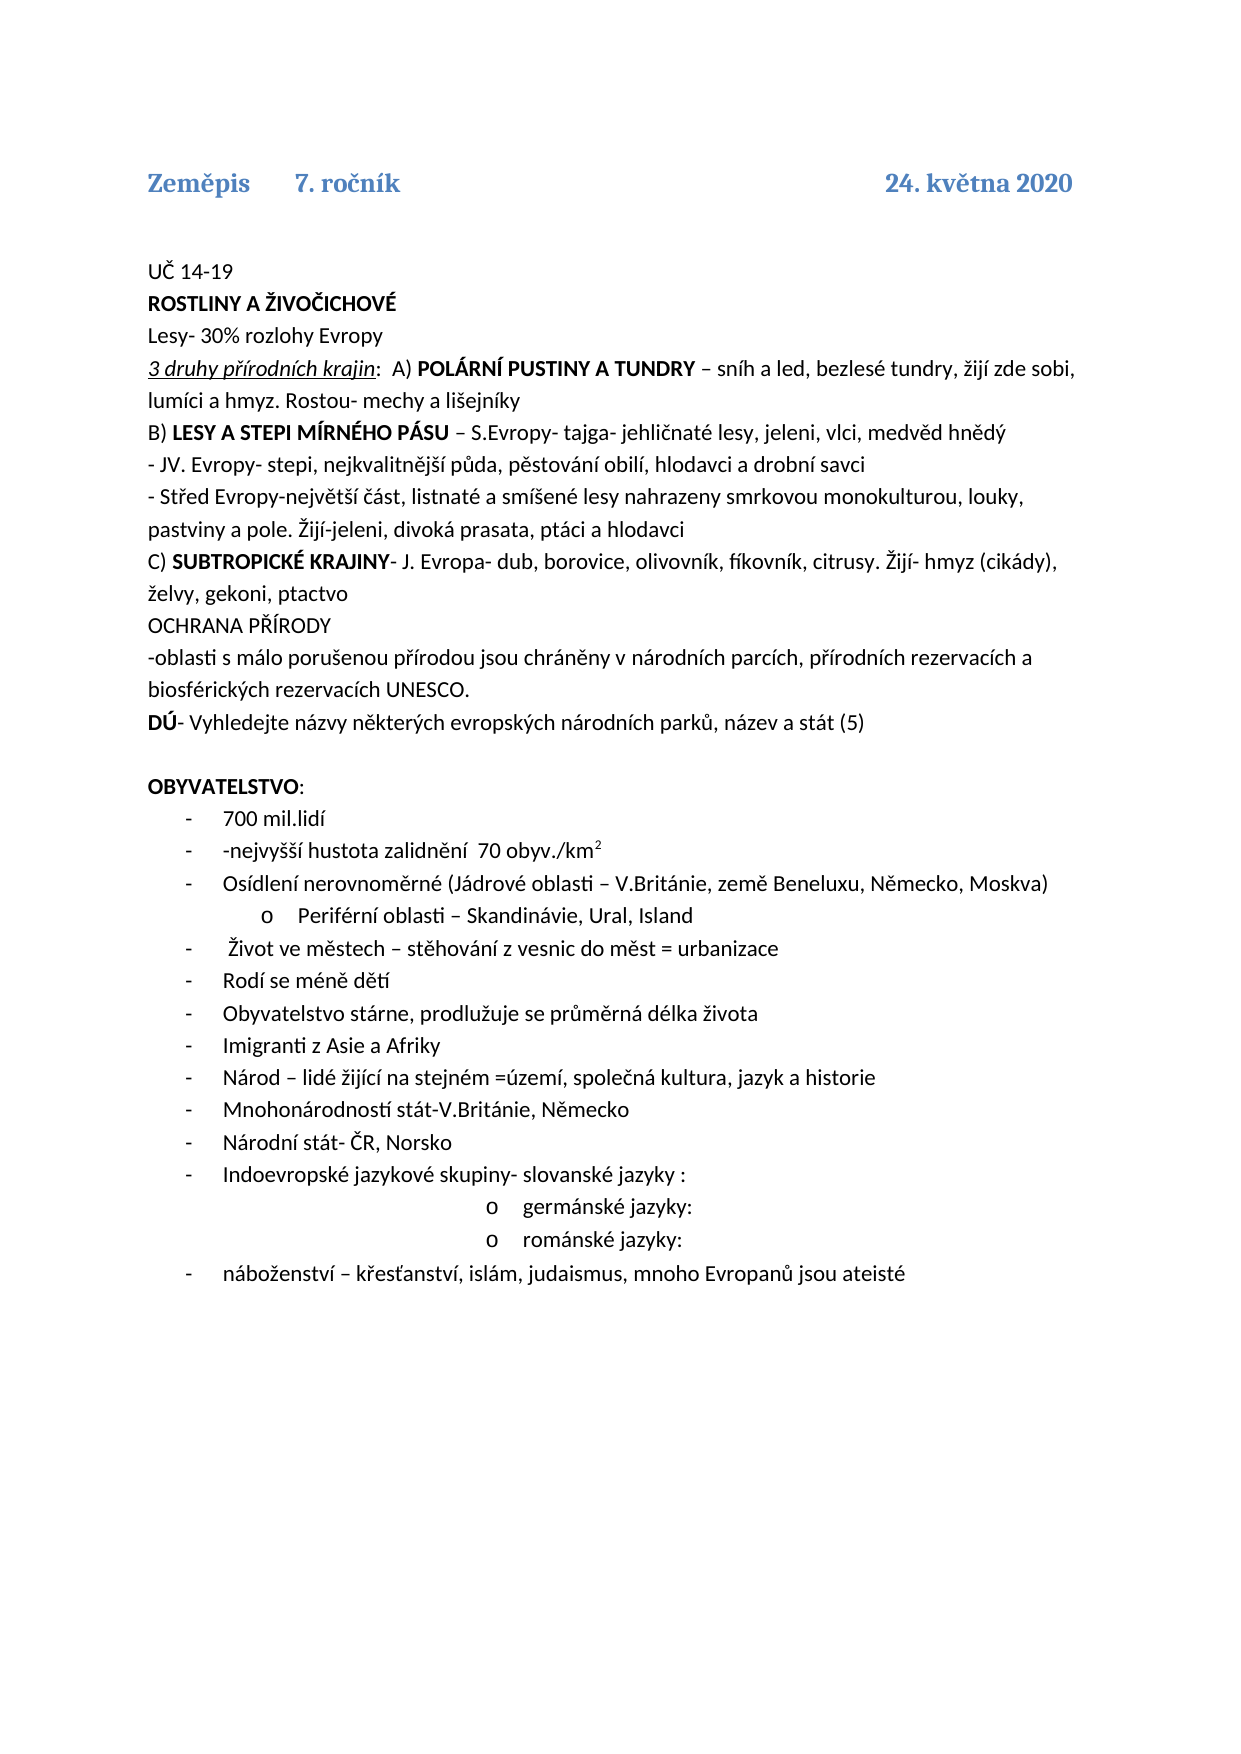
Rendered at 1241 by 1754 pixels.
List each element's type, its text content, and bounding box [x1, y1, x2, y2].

text 3 druhy přírodních krajin: A) POLÁRNÍ PUSTINY A TUNDRY – sníh a led, bezlesé tundry, žijí zde sobi, lumíci a hmyz. Rostou- mechy a lišejníky [148, 354, 1093, 414]
list 700 mil.lidí [185, 804, 1093, 832]
text Lesy- 30% rozlohy Evropy [148, 322, 1093, 349]
text C) SUBTROPICKÉ KRAJINY- J. Evropa- dub, borovice, olivovník, fíkovník, citrusy. Žijí- hmyz (cikády), želvy, gekoni, ptactvo [148, 547, 1093, 607]
text - JV. Evropy- stepi, nejkvalitnější půda, pěstování obilí, hlodavci a drobní savci [148, 450, 1093, 478]
list románské jazyky: [485, 1226, 1093, 1255]
list Národní stát- ČR, Norsko [185, 1128, 1093, 1156]
list Život ve městech – stěhování z vesnic do měst = urbanizace [185, 934, 1093, 962]
list -nejvyšší hustota zalidnění 70 obyv./km2 [185, 837, 1093, 864]
list Rodí se méně dětí [185, 967, 1093, 995]
text DÚ- Vyhledejte názvy některých evropských národních parků, název a stát (5) [148, 708, 1093, 736]
list Indoevropské jazykové skupiny- slovanské jazyky : [185, 1160, 1093, 1188]
list Obyvatelstvo stárne, prodlužuje se průměrná délka života [185, 999, 1093, 1027]
list germánské jazyky: [485, 1192, 1093, 1221]
list Imigranti z Asie a Afriky [185, 1031, 1093, 1059]
text OCHRANA PŘÍRODY [148, 611, 1093, 639]
text OBYVATELSTVO: [148, 772, 1093, 800]
text UČ 14-19 [148, 257, 1093, 285]
list Osídlení nerovnoměrné (Jádrové oblasti – V.Británie, země Beneluxu, Německo, Moskva) [185, 869, 1093, 897]
list náboženství – křesťanství, islám, judaismus, mnoho Evropanů jsou ateisté [185, 1259, 1093, 1287]
subtitle Zeměpis 7. ročník 24. května 2020 [148, 168, 1093, 199]
text - Střed Evropy-největší část, listnaté a smíšené lesy nahrazeny smrkovou monokulturou, louky, pastviny a pole. Žijí-jeleni, divoká prasata, ptáci a hlodavci [148, 482, 1093, 543]
text -oblasti s málo porušenou přírodou jsou chráněny v národních parcích, přírodních rezervacích a biosférických rezervacích UNESCO. [148, 643, 1093, 704]
list Mnohonárodností stát-V.Británie, Německo [185, 1095, 1093, 1123]
list Národ – lidé žijící na stejném =území, společná kultura, jazyk a historie [185, 1063, 1093, 1091]
list Periférní oblasti – Skandinávie, Ural, Island [260, 901, 1093, 930]
text B) LESY A STEPI MÍRNÉHO PÁSU – S.Evropy- tajga- jehličnaté lesy, jeleni, vlci, medvěd hnědý [148, 418, 1093, 446]
text ROSTLINY A ŽIVOČICHOVÉ [148, 289, 1093, 317]
